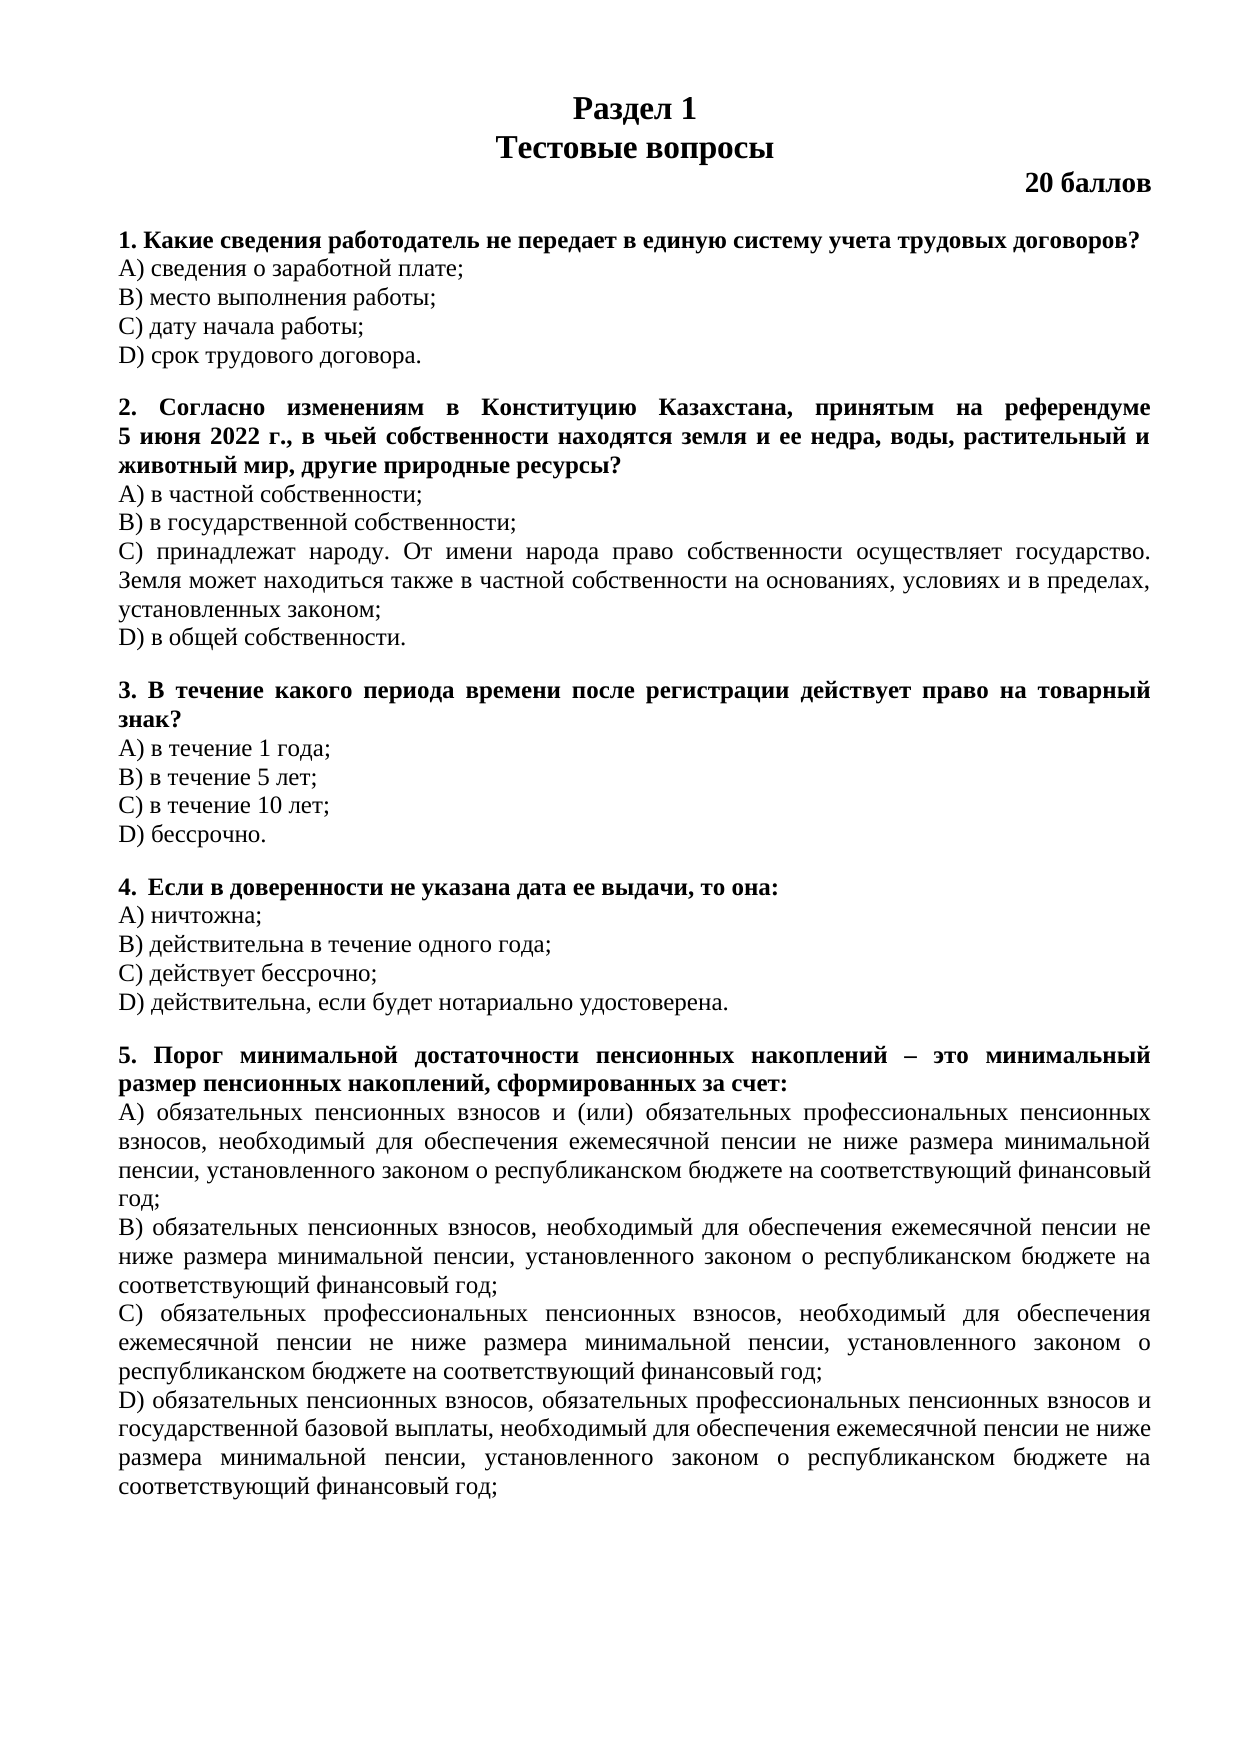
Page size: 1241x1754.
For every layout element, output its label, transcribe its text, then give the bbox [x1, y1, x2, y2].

text D) в общей собственности. [118, 622, 1152, 651]
text А) в течение 1 года; [118, 733, 1152, 762]
text А) сведения о заработной плате; [118, 253, 1152, 282]
text B) в течение 5 лет; [118, 762, 1152, 790]
text B) обязательных пенсионных взносов, необходимый для обеспечения ежемесячной пенсии не ниже размера минимальной пенсии, установленного законом о республиканском бюджете на соответствующий финансовый год; [118, 1212, 1152, 1298]
text C) принадлежат народу. От имени народа право собственности осуществляет государство. Земля может находиться также в частной собственности на основаниях, условиях и в пределах, установленных законом; [118, 536, 1152, 622]
text Раздел 1 [59, 89, 1152, 127]
text C) дату начала работы; [118, 311, 1152, 340]
text 5. Порог минимальной достаточности пенсионных накоплений – это минимальный размер пенсионных накоплений, сформированных за счет: [118, 1040, 1152, 1097]
text D) бессрочно. [118, 819, 1152, 848]
text А) обязательных пенсионных взносов и (или) обязательных профессиональных пенсионных взносов, необходимый для обеспечения ежемесячной пенсии не ниже размера минимальной пенсии, установленного законом о республиканском бюджете на соответствующий финансовый год; [118, 1097, 1152, 1212]
text А) ничтожна; [118, 901, 1152, 929]
text C) действует бессрочно; [118, 958, 1152, 987]
text 2. Согласно изменениям в Конституцию Казахстана, принятым на референдуме 5 июня 2022 г., в чьей собственности находятся земля и ее недра, воды, растительный и животный мир, другие природные ресурсы? [118, 392, 1152, 479]
text D) действительна, если будет нотариально удостоверена. [118, 987, 1152, 1016]
text 3. В течение какого периода времени после регистрации действует право на товарный знак? [118, 675, 1152, 733]
text C) в течение 10 лет; [118, 790, 1152, 819]
text D) обязательных пенсионных взносов, обязательных профессиональных пенсионных взносов и государственной базовой выплаты, необходимый для обеспечения ежемесячной пенсии не ниже размера минимальной пенсии, установленного законом о республиканском бюджете на соответствующий финансовый год; [118, 1385, 1152, 1500]
text B) действительна в течение одного года; [118, 929, 1152, 958]
text C) обязательных профессиональных пенсионных взносов, необходимый для обеспечения ежемесячной пенсии не ниже размера минимальной пенсии, установленного законом о республиканском бюджете на соответствующий финансовый год; [118, 1298, 1152, 1385]
text А) в частной собственности; [118, 479, 1152, 507]
text B) в государственной собственности; [118, 507, 1152, 536]
text D) срок трудового договора. [118, 340, 1152, 368]
text Тестовые вопросы [59, 127, 1152, 165]
text 20 баллов [59, 165, 1152, 199]
text 1. Какие сведения работодатель не передает в единую систему учета трудовых договоров? [118, 225, 1152, 253]
text B) место выполнения работы; [118, 282, 1152, 311]
text 4. Если в доверенности не указана дата ее выдачи, то она: [118, 872, 1152, 901]
